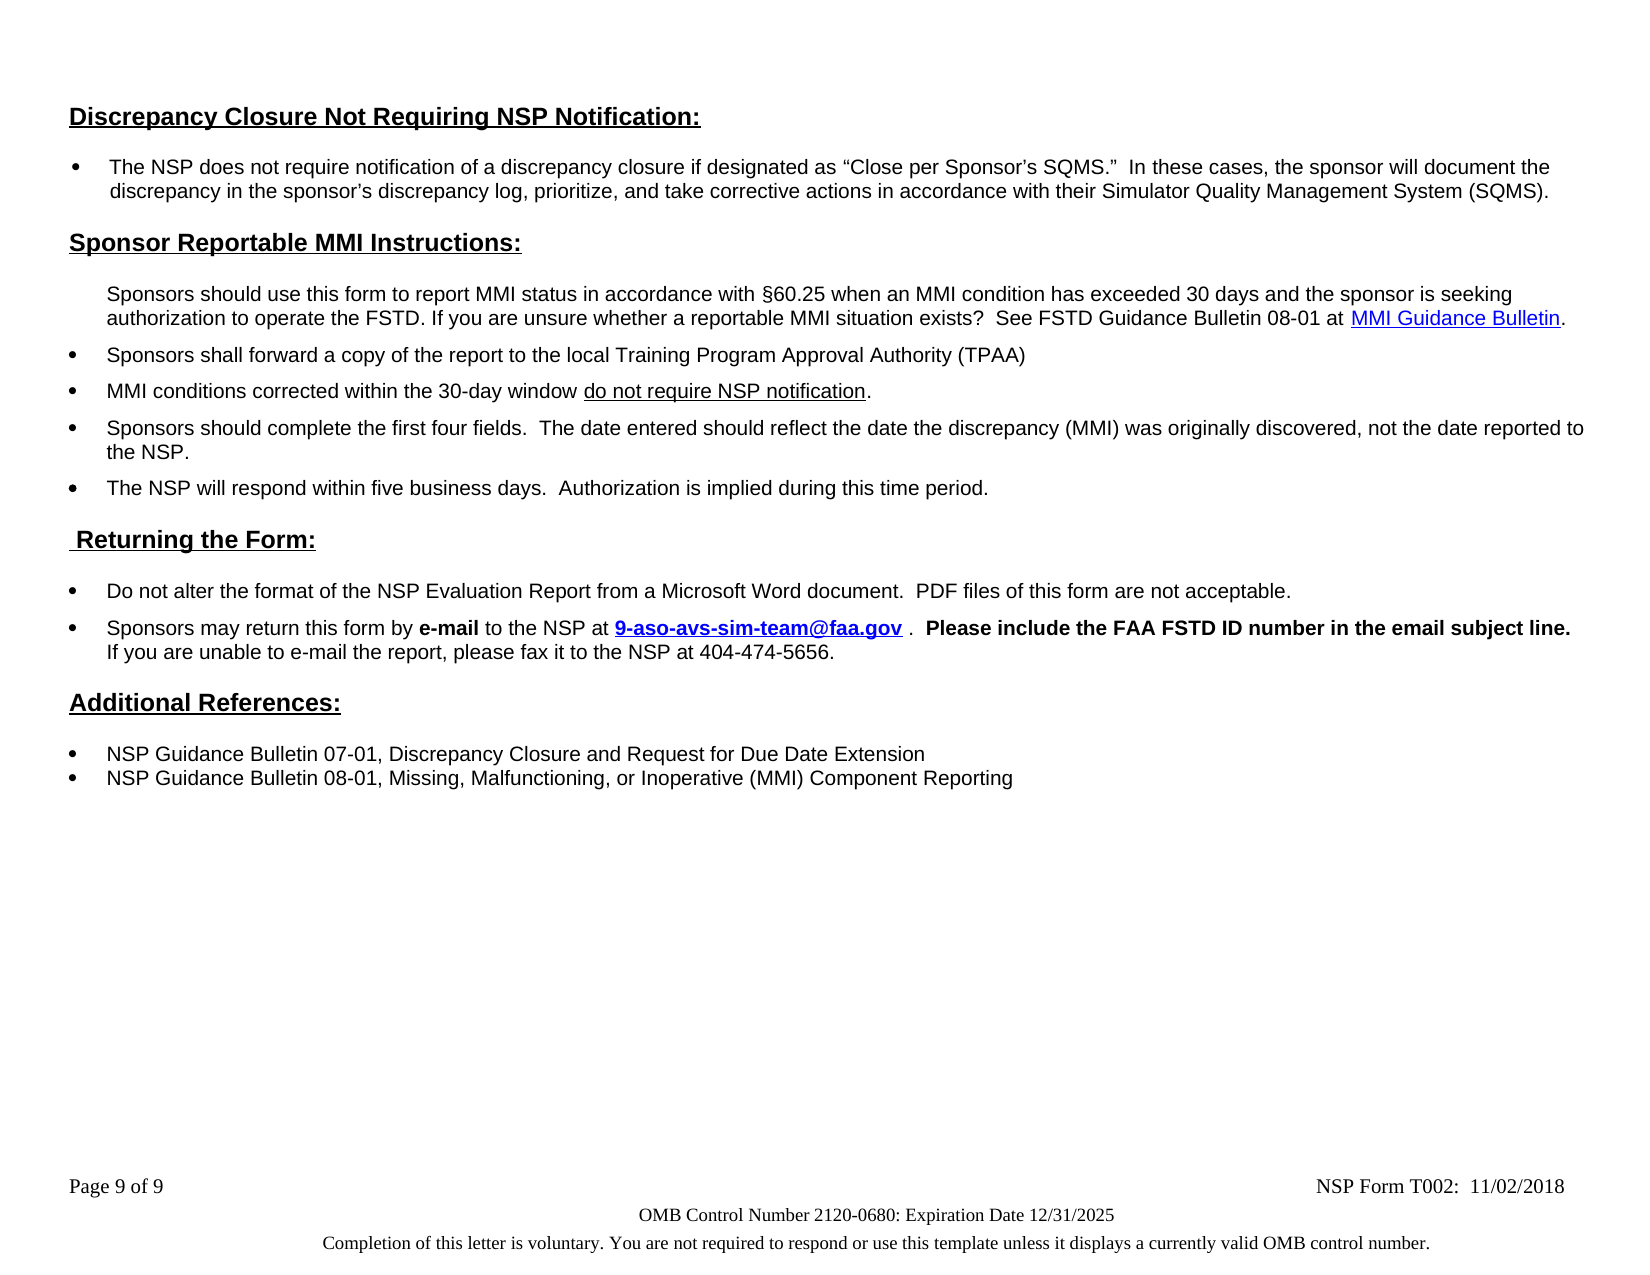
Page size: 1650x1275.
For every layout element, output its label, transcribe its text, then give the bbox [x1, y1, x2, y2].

list Sponsors should complete the first four fields. The date entered should reflect the date the discrepancy (MMI) was originally discovered, not the date reported to the NSP. [69, 416, 1590, 463]
list MMI conditions corrected within the 30-day window do not require NSP notification. [69, 379, 1590, 403]
list NSP Guidance Bulletin 08-01, Missing, Malfunctioning, or Inoperative (MMI) Component Reporting [69, 766, 1590, 790]
list The NSP does not require notification of a discrepancy closure if designated as “Close per Sponsor’s SQMS.” In these cases, the sponsor will document the discrepancy in the sponsor’s discrepancy log, prioritize, and take corrective actions in accordance with their Simulator Quality Management System (SQMS). [72, 155, 1590, 203]
list The NSP will respond within five business days. Authorization is implied during this time period. [69, 476, 1590, 500]
list Sponsors shall forward a copy of the report to the local Training Program Approval Authority (TPAA) [69, 342, 1590, 366]
text Discrepancy Closure Not Requiring NSP Notification: [69, 101, 1590, 130]
text Sponsor Reportable MMI Instructions: [69, 228, 1590, 257]
list Sponsors may return this form by e-mail to the NSP at 9-aso-avs-sim-team@faa.gov . Please include the FAA FSTD ID number in the email subject line. If you are unable to e-mail the report, please fax it to the NSP at 404-474-5656. [69, 615, 1590, 663]
text Sponsors should use this form to report MMI status in accordance with §60.25 when an MMI condition has exceeded 30 days and the sponsor is seeking authorization to operate the FSTD. If you are unsure whether a reportable MMI situation exists? See FSTD Guidance Bulletin 08-01 at MMI Guidance Bulletin. [106, 282, 1590, 330]
text Additional References: [69, 688, 1590, 717]
list NSP Guidance Bulletin 07-01, Discrepancy Closure and Request for Due Date Extension [69, 742, 1590, 766]
list Do not alter the format of the NSP Evaluation Report from a Microsoft Word document. PDF files of this form are not acceptable. [69, 579, 1590, 603]
text Returning the Form: [69, 525, 1590, 554]
